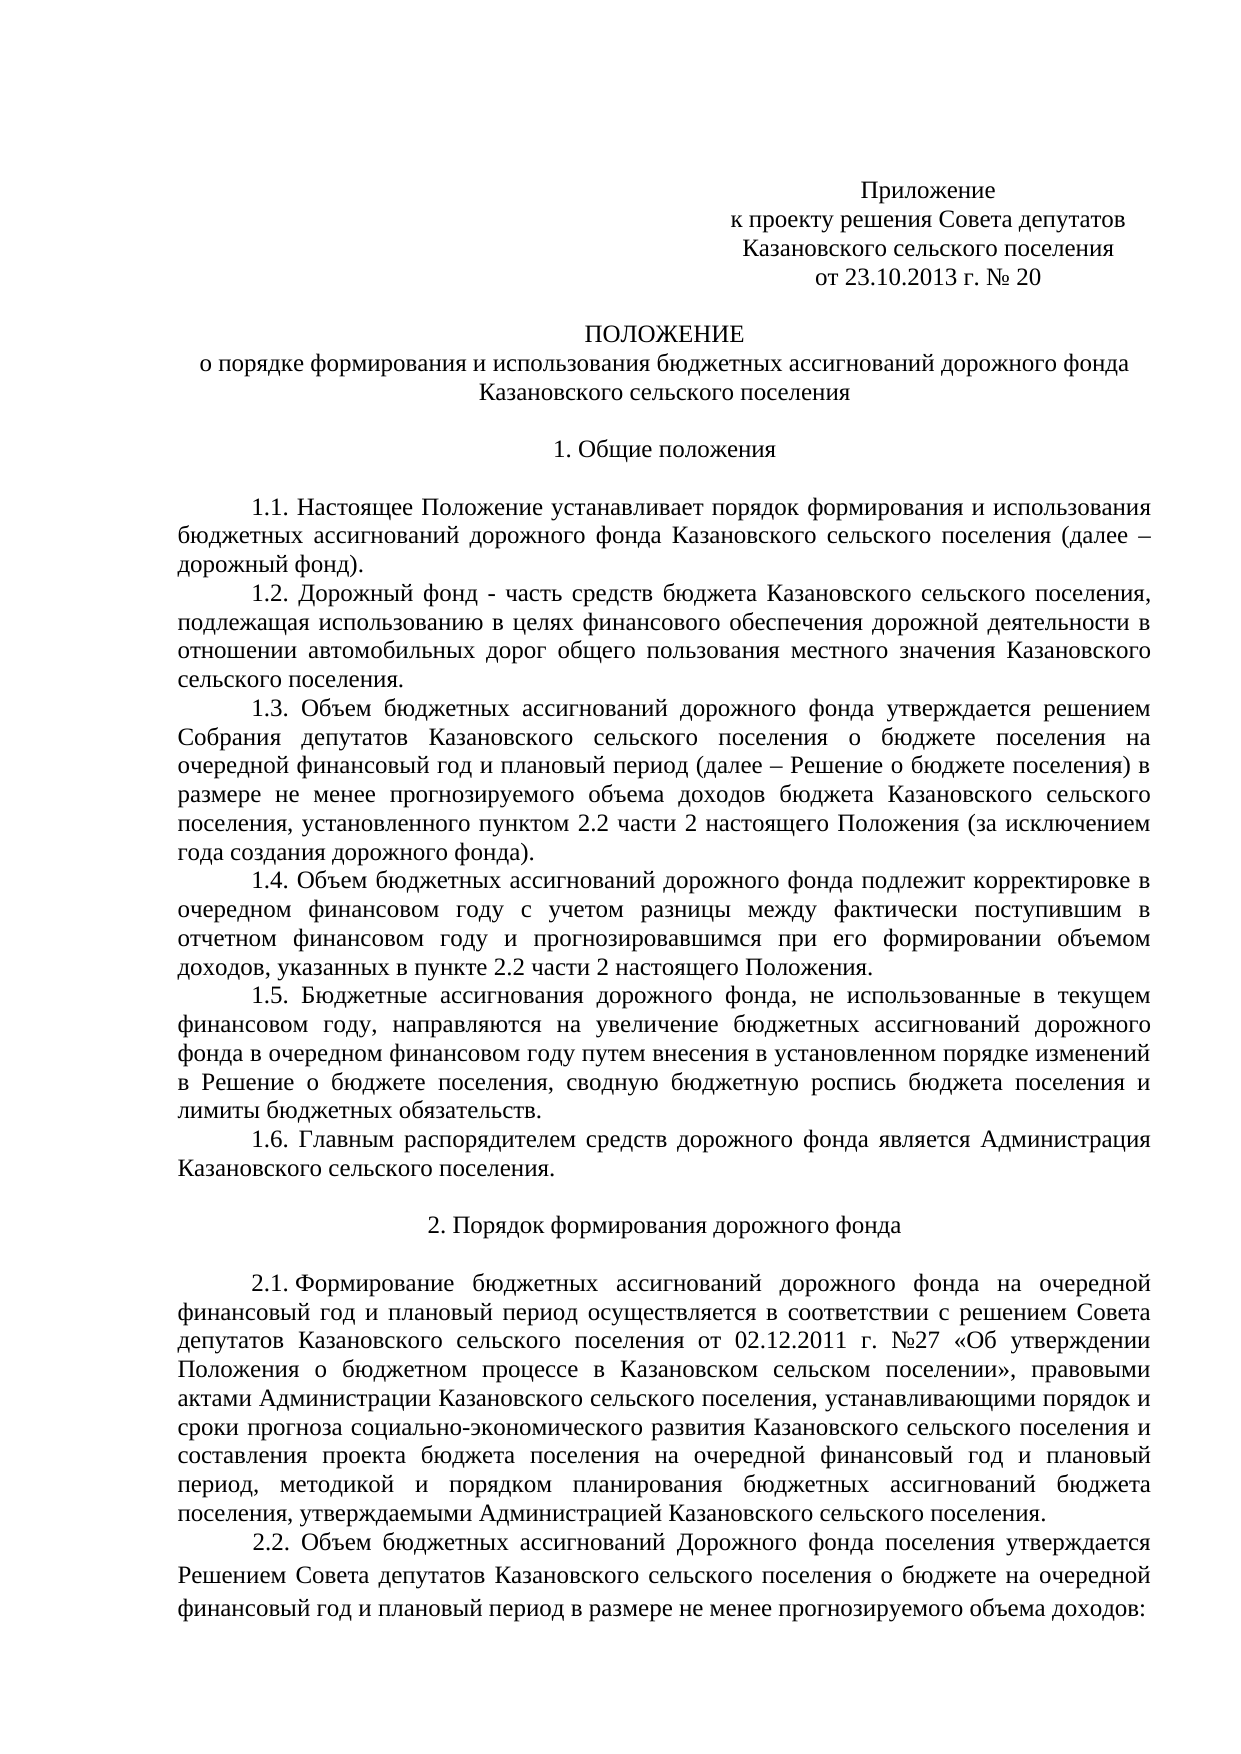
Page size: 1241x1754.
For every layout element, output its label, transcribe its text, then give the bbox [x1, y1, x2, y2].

text 2. Порядок формирования дорожного фонда [177, 1211, 1152, 1239]
text 1.2. Дорожный фонд - часть средств бюджета Казановского сельского поселения, подлежащая использованию в целях финансового обеспечения дорожной деятельности в отношении автомобильных дорог общего пользования местного значения Казановского сельского поселения. [177, 578, 1152, 693]
text 1.6. Главным распорядителем средств дорожного фонда является Администрация Казановского сельского поселения. [177, 1124, 1152, 1182]
text 1.5. Бюджетные ассигнования дорожного фонда, не использованные в текущем финансовом году, направляются на увеличение бюджетных ассигнований дорожного фонда в очередном финансовом году путем внесения в установленном порядке изменений в Решение о бюджете поселения, сводную бюджетную роспись бюджета поселения и лимиты бюджетных обязательств. [177, 981, 1152, 1124]
text 2.1. Формирование бюджетных ассигнований дорожного фонда на очередной финансовый год и плановый период осуществляется в соответствии с решением Совета депутатов Казановского сельского поселения от 02.12.2011 г. №27 «Об утверждении Положения о бюджетном процессе в Казановском сельском поселении», правовыми актами Администрации Казановского сельского поселения, устанавливающими порядок и сроки прогноза социально-экономического развития Казановского сельского поселения и составления проекта бюджета поселения на очередной финансовый год и плановый период, методикой и порядком планирования бюджетных ассигнований бюджета поселения, утверждаемыми Администрацией Казановского сельского поселения. [177, 1268, 1152, 1527]
text ПОЛОЖЕНИЕ [177, 319, 1152, 348]
text от 23.10.2013 г. № 20 [704, 262, 1152, 291]
text к проекту решения Совета депутатов Казановского сельского поселения [704, 204, 1152, 262]
text о порядке формирования и использования бюджетных ассигнований дорожного фонда Казановского сельского поселения [177, 348, 1152, 406]
text Приложение [704, 176, 1152, 204]
text 1. Общие положения [177, 434, 1152, 463]
text 1.4. Объем бюджетных ассигнований дорожного фонда подлежит корректировке в очередном финансовом году с учетом разницы между фактически поступившим в отчетном финансовом году и прогнозировавшимся при его формировании объемом доходов, указанных в пункте 2.2 части 2 настоящего Положения. [177, 866, 1152, 981]
text 1.3. Объем бюджетных ассигнований дорожного фонда утверждается решением Собрания депутатов Казановского сельского поселения о бюджете поселения на очередной финансовый год и плановый период (далее – Решение о бюджете поселения) в размере не менее прогнозируемого объема доходов бюджета Казановского сельского поселения, установленного пунктом 2.2 части 2 настоящего Положения (за исключением года создания дорожного фонда). [177, 693, 1152, 866]
text 2.2. Объем бюджетных ассигнований Дорожного фонда поселения утверждается Решением Совета депутатов Казановского сельского поселения о бюджете на очередной финансовый год и плановый период в размере не менее прогнозируемого объема доходов: [177, 1527, 1152, 1622]
text 1.1. Настоящее Положение устанавливает порядок формирования и использования бюджетных ассигнований дорожного фонда Казановского сельского поселения (далее – дорожный фонд). [177, 492, 1152, 578]
